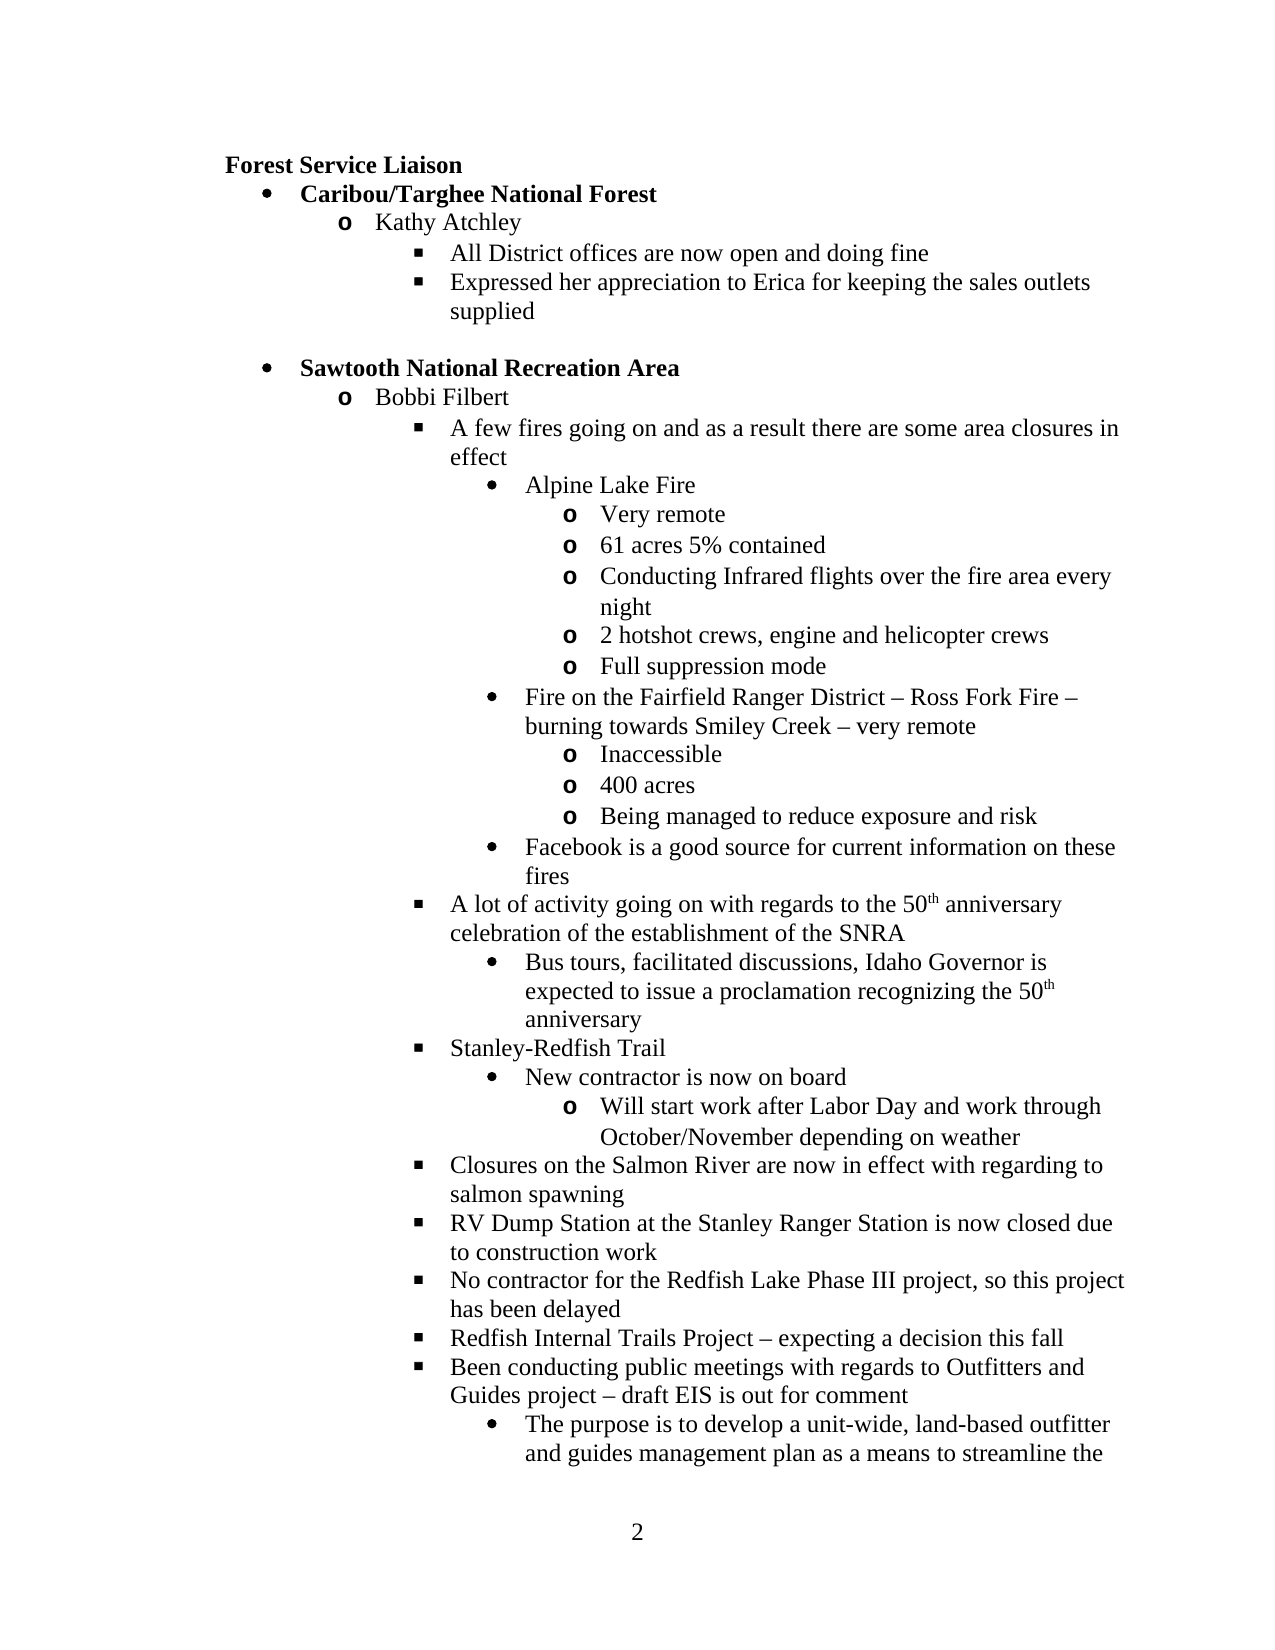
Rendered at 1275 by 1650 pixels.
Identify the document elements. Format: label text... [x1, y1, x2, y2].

list Conducting Infrared flights over the fire area every night [562, 561, 1125, 620]
list Full suppression mode [562, 651, 1125, 682]
list Expressed her appreciation to Erica for keeping the sales outlets supplied [412, 267, 1125, 324]
list Facebook is a good source for current information on these fires [487, 832, 1125, 889]
list Kathy Atchley [337, 207, 1125, 238]
list Inaccessible [562, 739, 1125, 770]
list Will start work after Labor Day and work through October/November depending on weather [562, 1091, 1125, 1150]
list RV Dump Station at the Stanley Ranger Station is now closed due to construction work [412, 1208, 1125, 1265]
list Bobbi Filbert [337, 382, 1125, 413]
list Caribou/Targhee National Forest [262, 179, 1125, 207]
list No contractor for the Redfish Lake Phase III project, so this project has been delayed [412, 1265, 1125, 1323]
list Alpine Lake Fire [487, 470, 1125, 499]
list 400 acres [562, 770, 1125, 801]
list A lot of activity going on with regards to the 50th anniversary celebration of the establishment of the SNRA [412, 889, 1125, 947]
list Sawtooth National Recreation Area [262, 353, 1125, 382]
list Redfish Internal Trails Project – expecting a decision this fall [412, 1323, 1125, 1352]
list Been conducting public meetings with regards to Outfitters and Guides project – draft EIS is out for comment [412, 1352, 1125, 1409]
list Fire on the Fairfield Ranger District – Ross Fork Fire – burning towards Smiley Creek – very remote [487, 682, 1125, 739]
list All District offices are now open and doing fine [412, 238, 1125, 267]
list A few fires going on and as a result there are some area closures in effect [412, 413, 1125, 470]
list Closures on the Salmon River are now in effect with regarding to salmon spawning [412, 1150, 1125, 1208]
list Stanley-Redfish Trail [412, 1033, 1125, 1062]
list 2 hotshot crews, engine and helicopter crews [562, 620, 1125, 651]
list Very remote [562, 499, 1125, 530]
list Bus tours, facilitated discussions, Idaho Governor is expected to issue a proclamation recognizing the 50th anniversary [487, 947, 1125, 1033]
list 61 acres 5% contained [562, 530, 1125, 561]
list Being managed to reduce exposure and risk [562, 801, 1125, 832]
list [487, 1409, 1125, 1467]
text Forest Service Liaison [225, 150, 1125, 179]
list New contractor is now on board [487, 1062, 1125, 1091]
